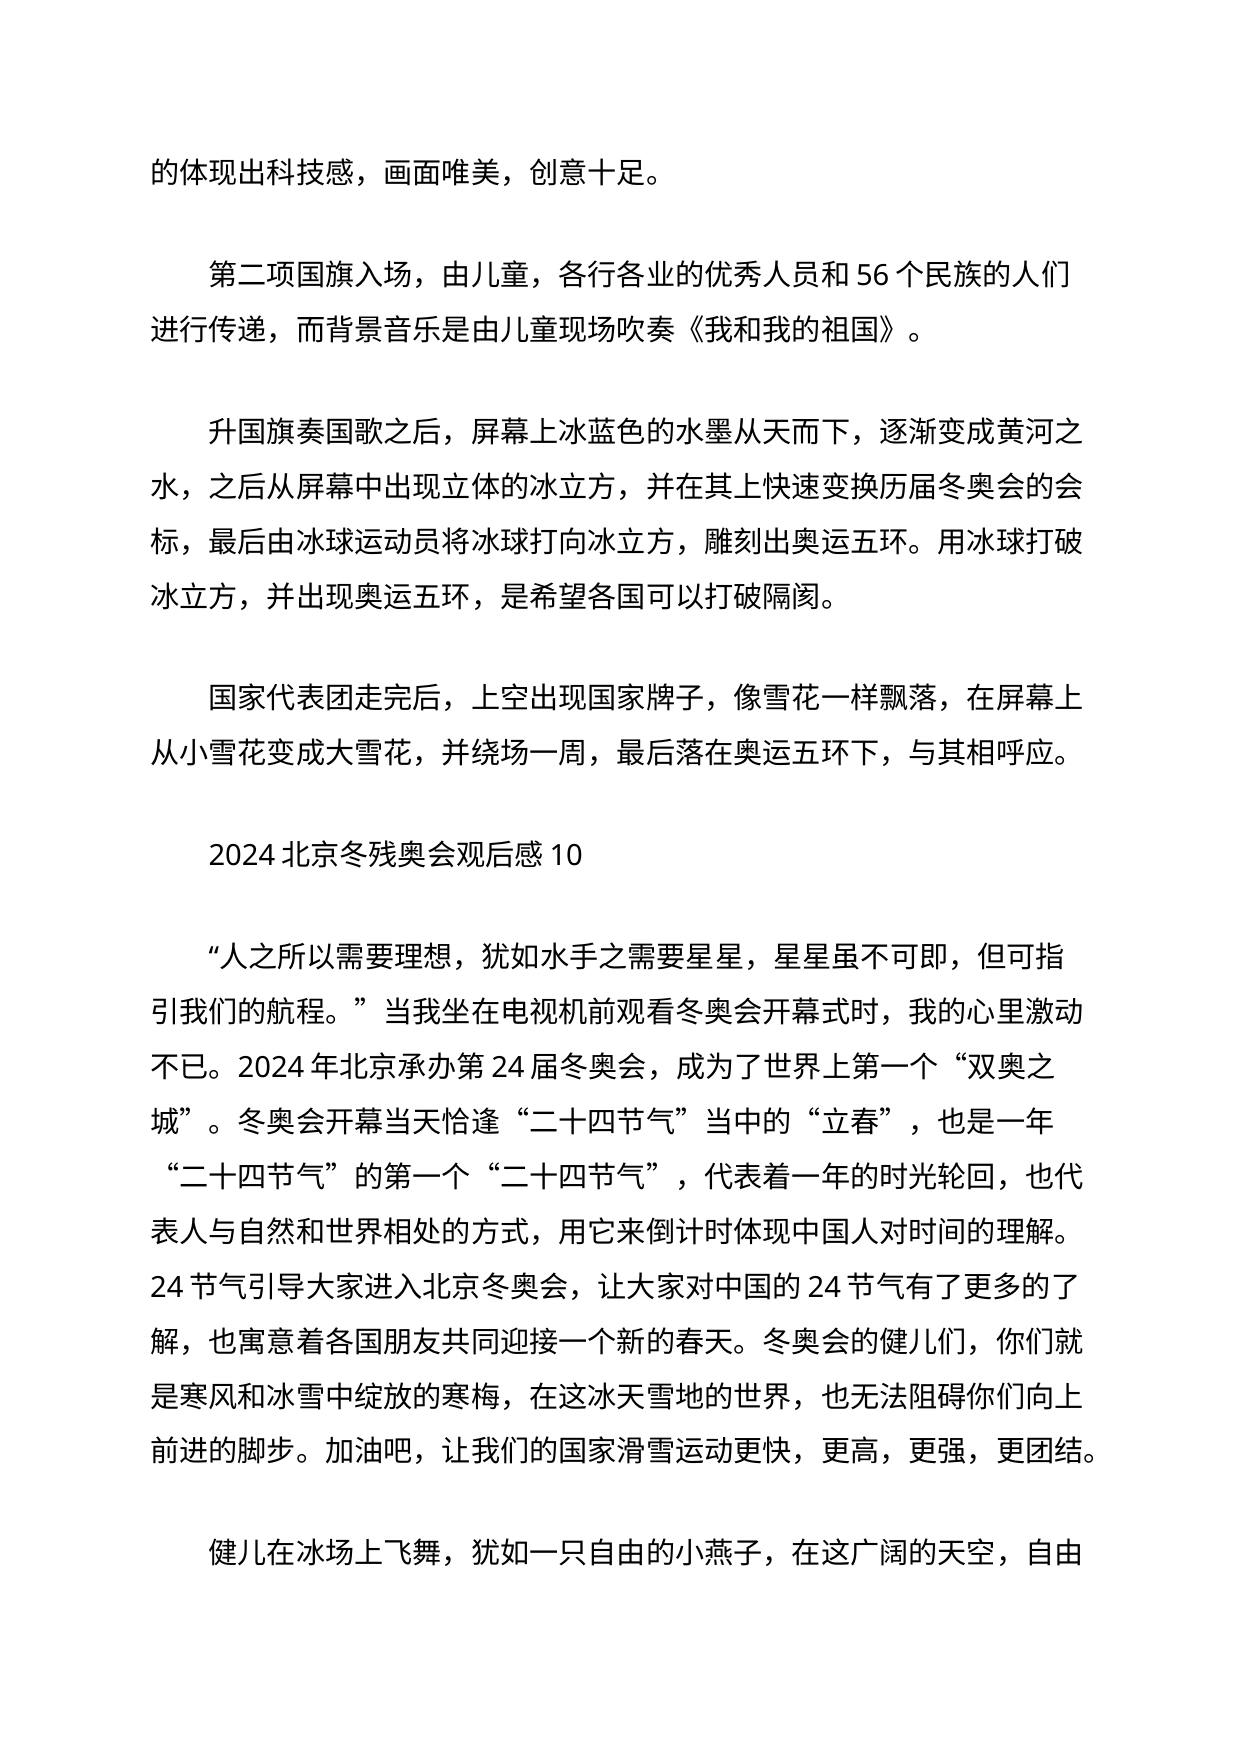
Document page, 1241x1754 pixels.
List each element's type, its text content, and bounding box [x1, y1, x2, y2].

text “人之所以需要理想，犹如水手之需要星星，星星虽不可即，但可指引我们的航程。”当我坐在电视机前观看冬奥会开幕式时，我的心里激动不已。2024年北京承办第24届冬奥会，成为了世界上第一个“双奥之城”。冬奥会开幕当天恰逢“二十四节气”当中的“立春”，也是一年“二十四节气”的第一个“二十四节气”，代表着一年的时光轮回，也代表人与自然和世界相处的方式，用它来倒计时体现中国人对时间的理解。24节气引导大家进入北京冬奥会，让大家对中国的24节气有了更多的了解，也寓意着各国朋友共同迎接一个新的春天。冬奥会的健儿们，你们就是寒风和冰雪中绽放的寒梅，在这冰天雪地的世界，也无法阻碍你们向上前进的脚步。加油吧，让我们的国家滑雪运动更快，更高，更强，更团结。 [150, 934, 1090, 1470]
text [150, 150, 1090, 192]
text 2024北京冬残奥会观后感10 [150, 832, 1090, 874]
text 第二项国旗入场，由儿童，各行各业的优秀人员和56个民族的人们进行传递，而背景音乐是由儿童现场吹奏《我和我的祖国》。 [150, 252, 1090, 349]
text 国家代表团走完后，上空出现国家牌子，像雪花一样飘落，在屏幕上从小雪花变成大雪花，并绕场一周，最后落在奥运五环下，与其相呼应。 [150, 675, 1090, 772]
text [150, 1530, 1090, 1572]
text 升国旗奏国歌之后，屏幕上冰蓝色的水墨从天而下，逐渐变成黄河之水，之后从屏幕中出现立体的冰立方，并在其上快速变换历届冬奥会的会标，最后由冰球运动员将冰球打向冰立方，雕刻出奥运五环。用冰球打破冰立方，并出现奥运五环，是希望各国可以打破隔阂。 [150, 408, 1090, 616]
